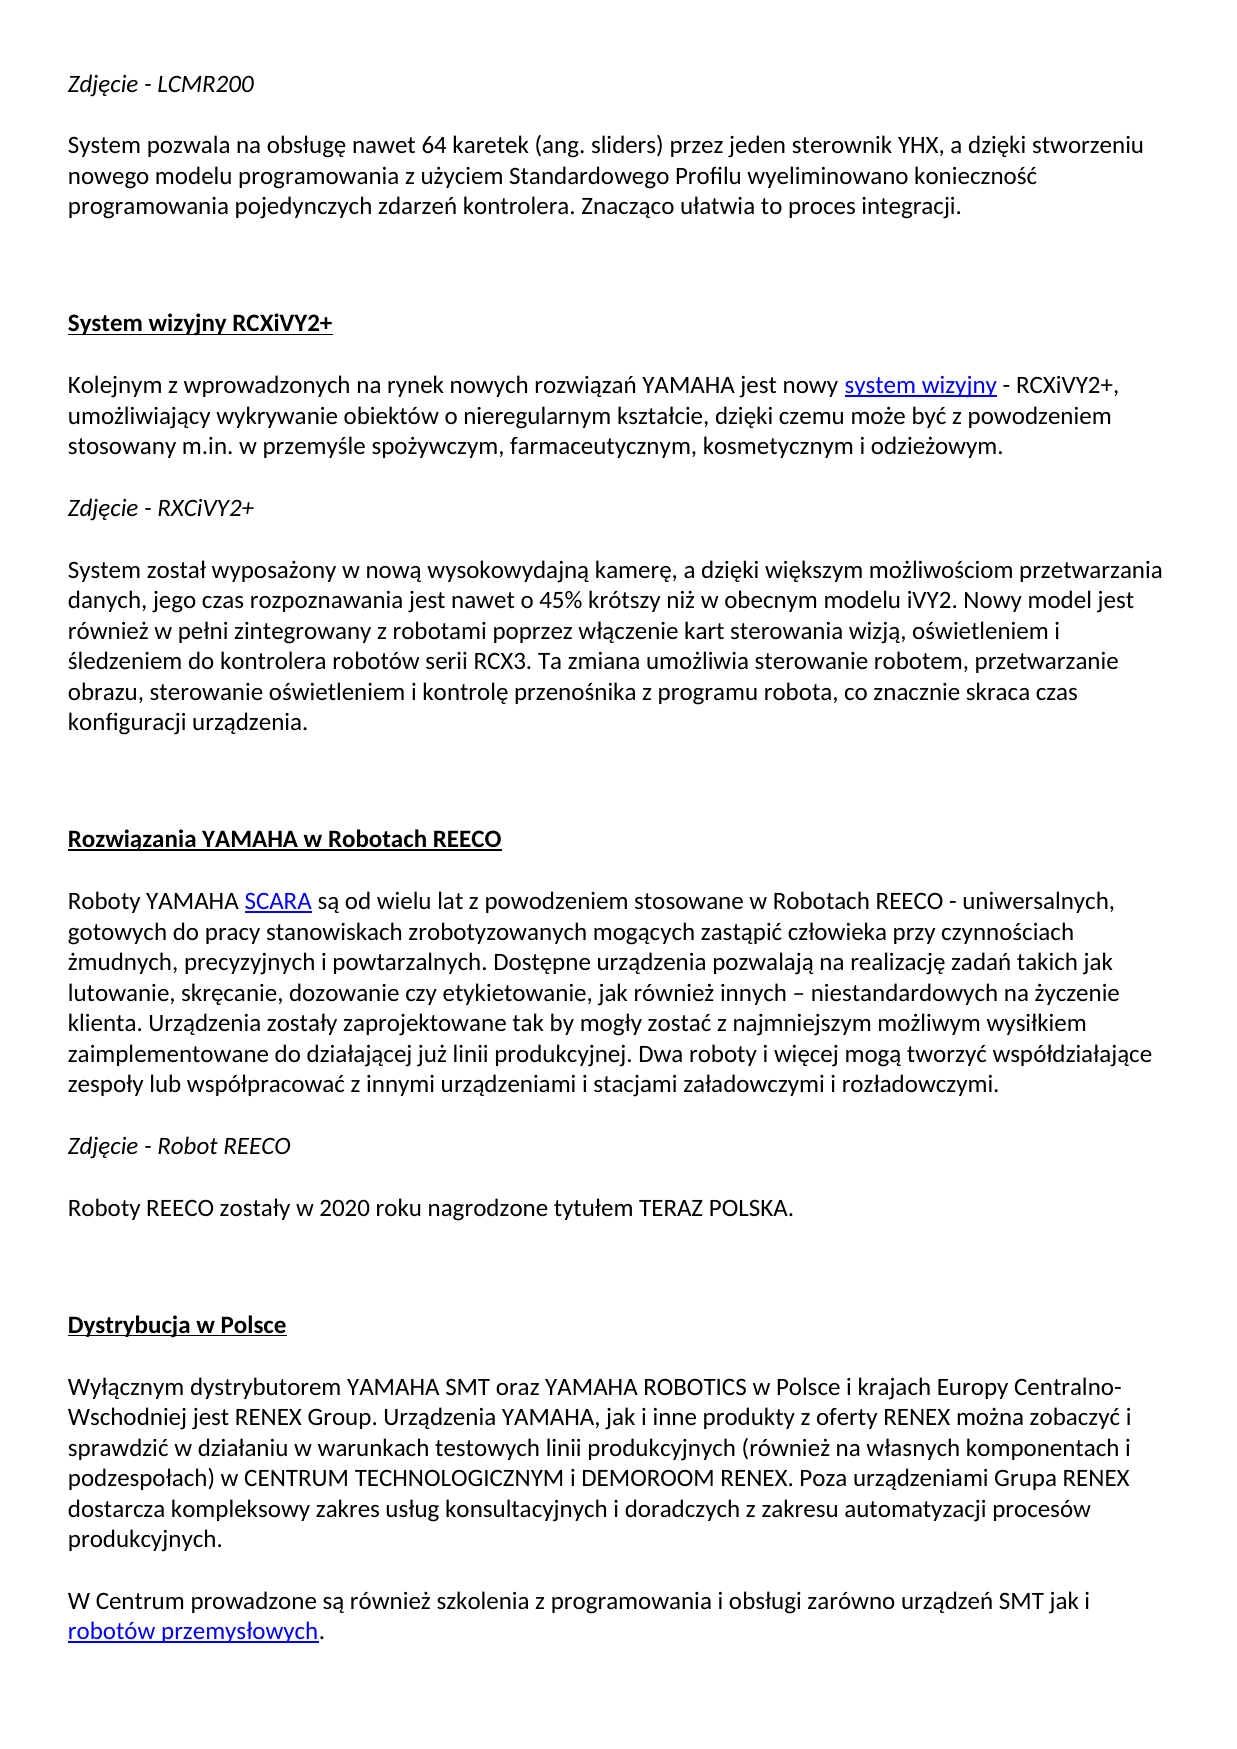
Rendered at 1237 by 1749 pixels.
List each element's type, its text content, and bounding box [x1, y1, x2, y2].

text Wyłącznym dystrybutorem YAMAHA SMT oraz YAMAHA ROBOTICS w Polsce i krajach Europy Centralno-Wschodniej jest RENEX Group. Urządzenia YAMAHA, jak i inne produkty z oferty RENEX można zobaczyć i sprawdzić w działaniu w warunkach testowych linii produkcyjnych (również na własnych komponentach i podzespołach) w CENTRUM TECHNOLOGICZNYM i DEMOROOM RENEX. Poza urządzeniami Grupa RENEX dostarcza kompleksowy zakres usług konsultacyjnych i doradczych z zakresu automatyzacji procesów produkcyjnych. [68, 1371, 1169, 1554]
text System został wyposażony w nową wysokowydajną kamerę, a dzięki większym możliwościom przetwarzania danych, jego czas rozpoznawania jest nawet o 45% krótszy niż w obecnym modelu iVY2. Nowy model jest również w pełni zintegrowany z robotami poprzez włączenie kart sterowania wizją, oświetleniem i śledzeniem do kontrolera robotów serii RCX3. Ta zmiana umożliwia sterowanie robotem, przetwarzanie obrazu, sterowanie oświetleniem i kontrolę przenośnika z programu robota, co znacznie skraca czas konfiguracji urządzenia. [68, 554, 1169, 737]
text Rozwiązania YAMAHA w Robotach REECO [68, 823, 1169, 854]
text Roboty REECO zostały w 2020 roku nagrodzone tytułem TERAZ POLSKA. [68, 1192, 1169, 1222]
text Zdjęcie - RXCiVY2+ [68, 492, 1169, 523]
text Kolejnym z wprowadzonych na rynek nowych rozwiązań YAMAHA jest nowy system wizyjny - RCXiVY2+, umożliwiający wykrywanie obiektów o nieregularnym kształcie, dzięki czemu może być z powodzeniem stosowany m.in. w przemyśle spożywczym, farmaceutycznym, kosmetycznym i odzieżowym. [68, 369, 1169, 461]
text Zdjęcie - Robot REECO [68, 1130, 1169, 1161]
text System wizyjny RCXiVY2+ [68, 307, 1169, 338]
text Dystrybucja w Polsce [68, 1309, 1169, 1339]
text Roboty YAMAHA SCARA są od wielu lat z powodzeniem stosowane w Robotach REECO - uniwersalnych, gotowych do pracy stanowiskach zrobotyzowanych mogących zastąpić człowieka przy czynnościach żmudnych, precyzyjnych i powtarzalnych. Dostępne urządzenia pozwalają na realizację zadań takich jak lutowanie, skręcanie, dozowanie czy etykietowanie, jak również innych – niestandardowych na życzenie klienta. Urządzenia zostały zaprojektowane tak by mogły zostać z najmniejszym możliwym wysiłkiem zaimplementowane do działającej już linii produkcyjnej. Dwa roboty i więcej mogą tworzyć współdziałające zespoły lub współpracować z innymi urządzeniami i stacjami załadowczymi i rozładowczymi. [68, 885, 1169, 1099]
text W Centrum prowadzone są również szkolenia z programowania i obsługi zarówno urządzeń SMT jak i robotów przemysłowych. [68, 1585, 1169, 1646]
text Zdjęcie - LCMR200 [68, 68, 1169, 98]
text System pozwala na obsługę nawet 64 karetek (ang. sliders) przez jeden sterownik YHX, a dzięki stworzeniu nowego modelu programowania z użyciem Standardowego Profilu wyeliminowano konieczność programowania pojedynczych zdarzeń kontrolera. Znacząco ułatwia to proces integracji. [68, 129, 1169, 221]
